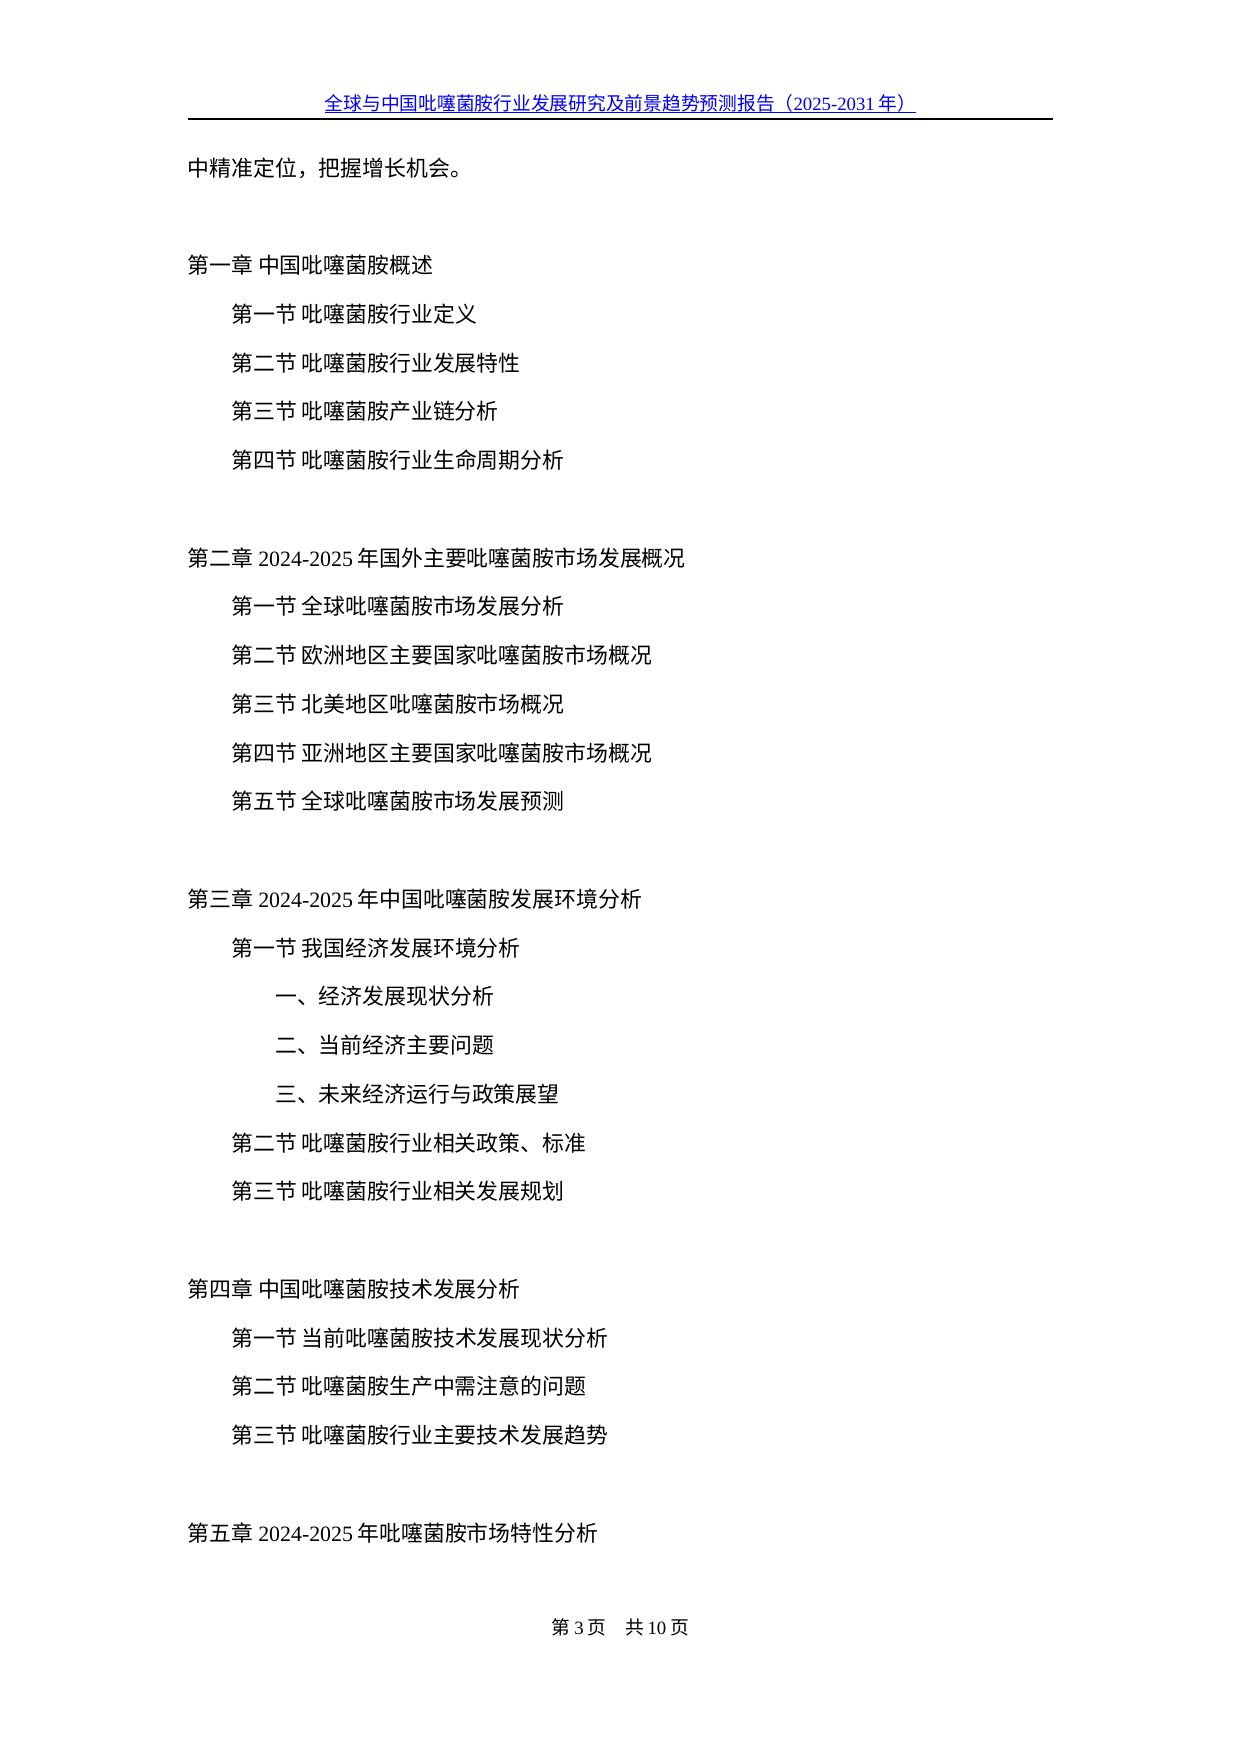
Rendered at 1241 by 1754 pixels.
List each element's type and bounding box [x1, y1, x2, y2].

text [187, 150, 1053, 1548]
